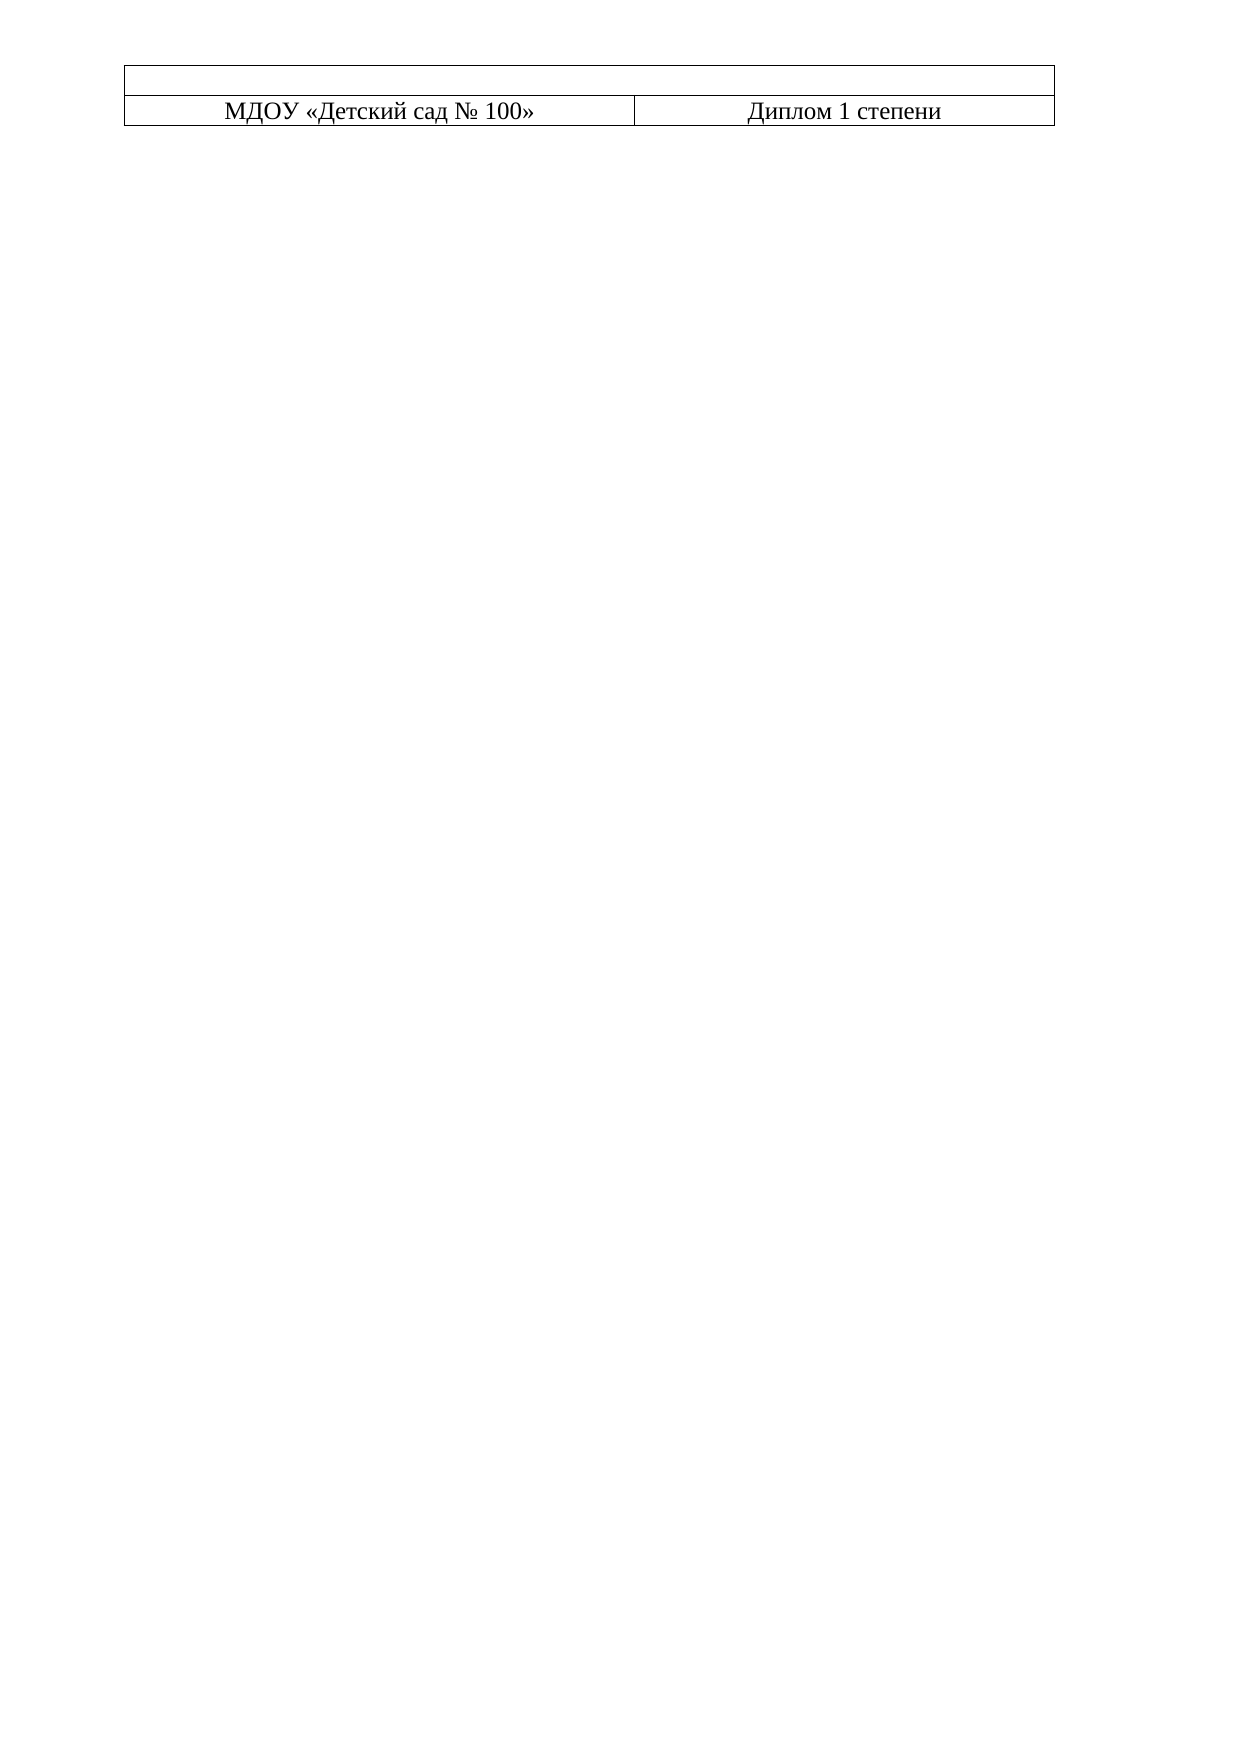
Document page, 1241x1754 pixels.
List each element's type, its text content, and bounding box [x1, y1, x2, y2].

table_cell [125, 66, 1054, 95]
table_cell Диплом 1 степени [635, 96, 1054, 124]
table_cell МДОУ «Детский сад № 100» [125, 96, 634, 124]
